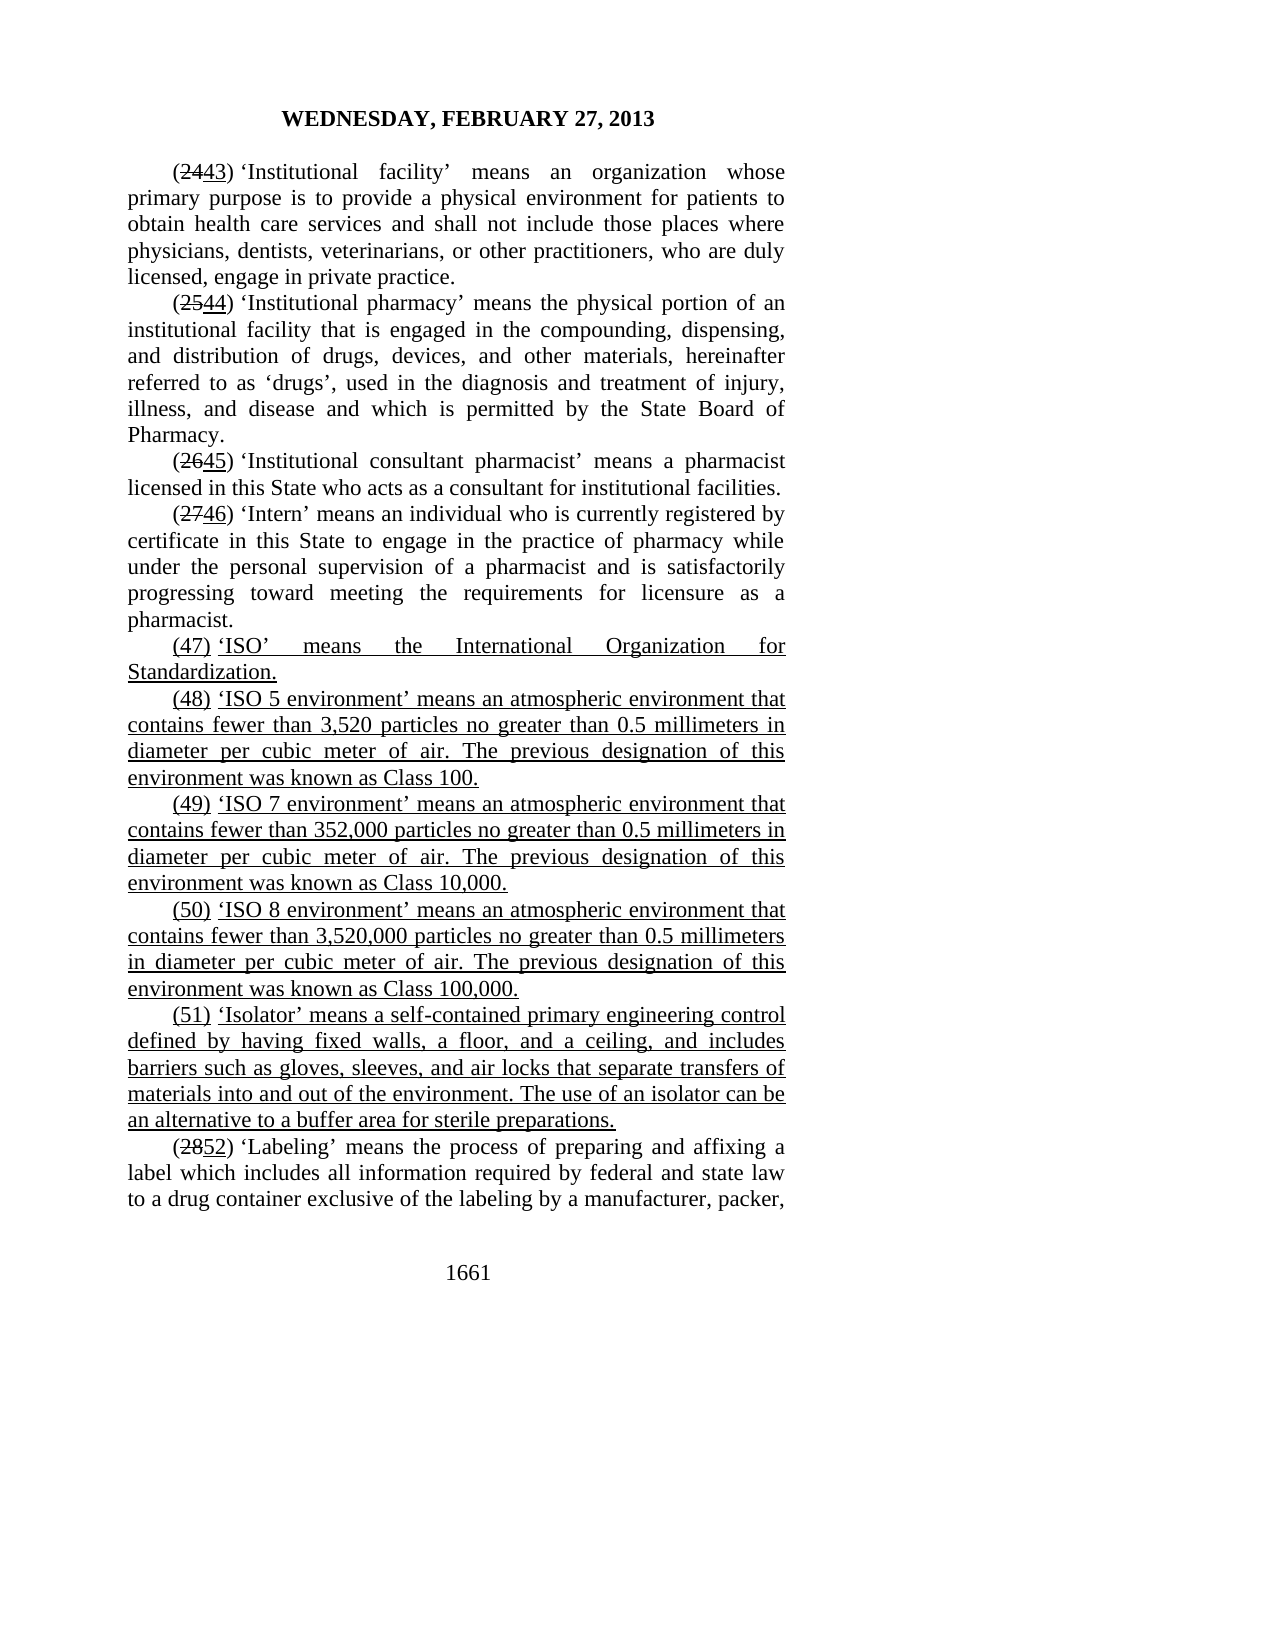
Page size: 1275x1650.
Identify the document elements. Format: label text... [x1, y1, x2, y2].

text (47) ‘ISO’ means the International Organization for Standardization. [127, 632, 786, 685]
text (48) ‘ISO 5 environment’ means an atmospheric environment that contains fewer than 3,520 particles no greater than 0.5 millimeters in diameter per cubic meter of air. The previous designation of this environment was known as Class 100. [127, 735, 786, 790]
text (49) ‘ISO 7 environment’ means an atmospheric environment that contains fewer than 352,000 particles no greater than 0.5 millimeters in diameter per cubic meter of air. The previous designation of this environment was known as Class 10,000. [127, 840, 786, 896]
text (49) ‘ISO 7 environment’ means an atmospheric environment that contains fewer than 352,000 particles no greater than 0.5 millimeters in diameter per cubic meter of air. The previous designation of this environment was known as Class 10,000. [127, 790, 786, 839]
text (48) ‘ISO 5 environment’ means an atmospheric environment that contains fewer than 3,520 particles no greater than 0.5 millimeters in diameter per cubic meter of air. The previous designation of this environment was known as Class 100. [127, 685, 786, 734]
text (50) ‘ISO 8 environment’ means an atmospheric environment that contains fewer than 3,520,000 particles no greater than 0.5 millimeters in diameter per cubic meter of air. The previous designation of this environment was known as Class 100,000. [127, 972, 786, 1001]
text (51) ‘Isolator’ means a self-contained primary engineering control defined by having fixed walls, a floor, and a ceiling, and includes barriers such as gloves, sleeves, and air locks that separate transfers of materials into and out of the environment. The use of an isolator can be an alternative to a buffer area for sterile preparations. [127, 1001, 786, 1050]
text (2544) ‘Institutional pharmacy’ means the physical portion of an institutional facility that is engaged in the compounding, dispensing, and distribution of drugs, devices, and other materials, hereinafter referred to as ‘drugs’, used in the diagnosis and treatment of injury, illness, and disease and which is permitted by the State Board of Pharmacy. [127, 289, 786, 448]
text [127, 1133, 786, 1212]
text (2443) ‘Institutional facility’ means an organization whose primary purpose is to provide a physical environment for patients to obtain health care services and shall not include those places where physicians, dentists, veterinarians, or other practitioners, who are duly licensed, engage in private practice. [127, 158, 786, 289]
text (2746) ‘Intern’ means an individual who is currently registered by certificate in this State to engage in the practice of pharmacy while under the personal supervision of a pharmacist and is satisfactorily progressing toward meeting the requirements for licensure as a pharmacist. [127, 500, 786, 632]
text (2645) ‘Institutional consultant pharmacist’ means a pharmacist licensed in this State who acts as a consultant for institutional facilities. [127, 448, 786, 500]
text (50) ‘ISO 8 environment’ means an atmospheric environment that contains fewer than 3,520,000 particles no greater than 0.5 millimeters in diameter per cubic meter of air. The previous designation of this environment was known as Class 100,000. [127, 946, 786, 971]
text (50) ‘ISO 8 environment’ means an atmospheric environment that contains fewer than 3,520,000 particles no greater than 0.5 millimeters in diameter per cubic meter of air. The previous designation of this environment was known as Class 100,000. [127, 896, 786, 945]
